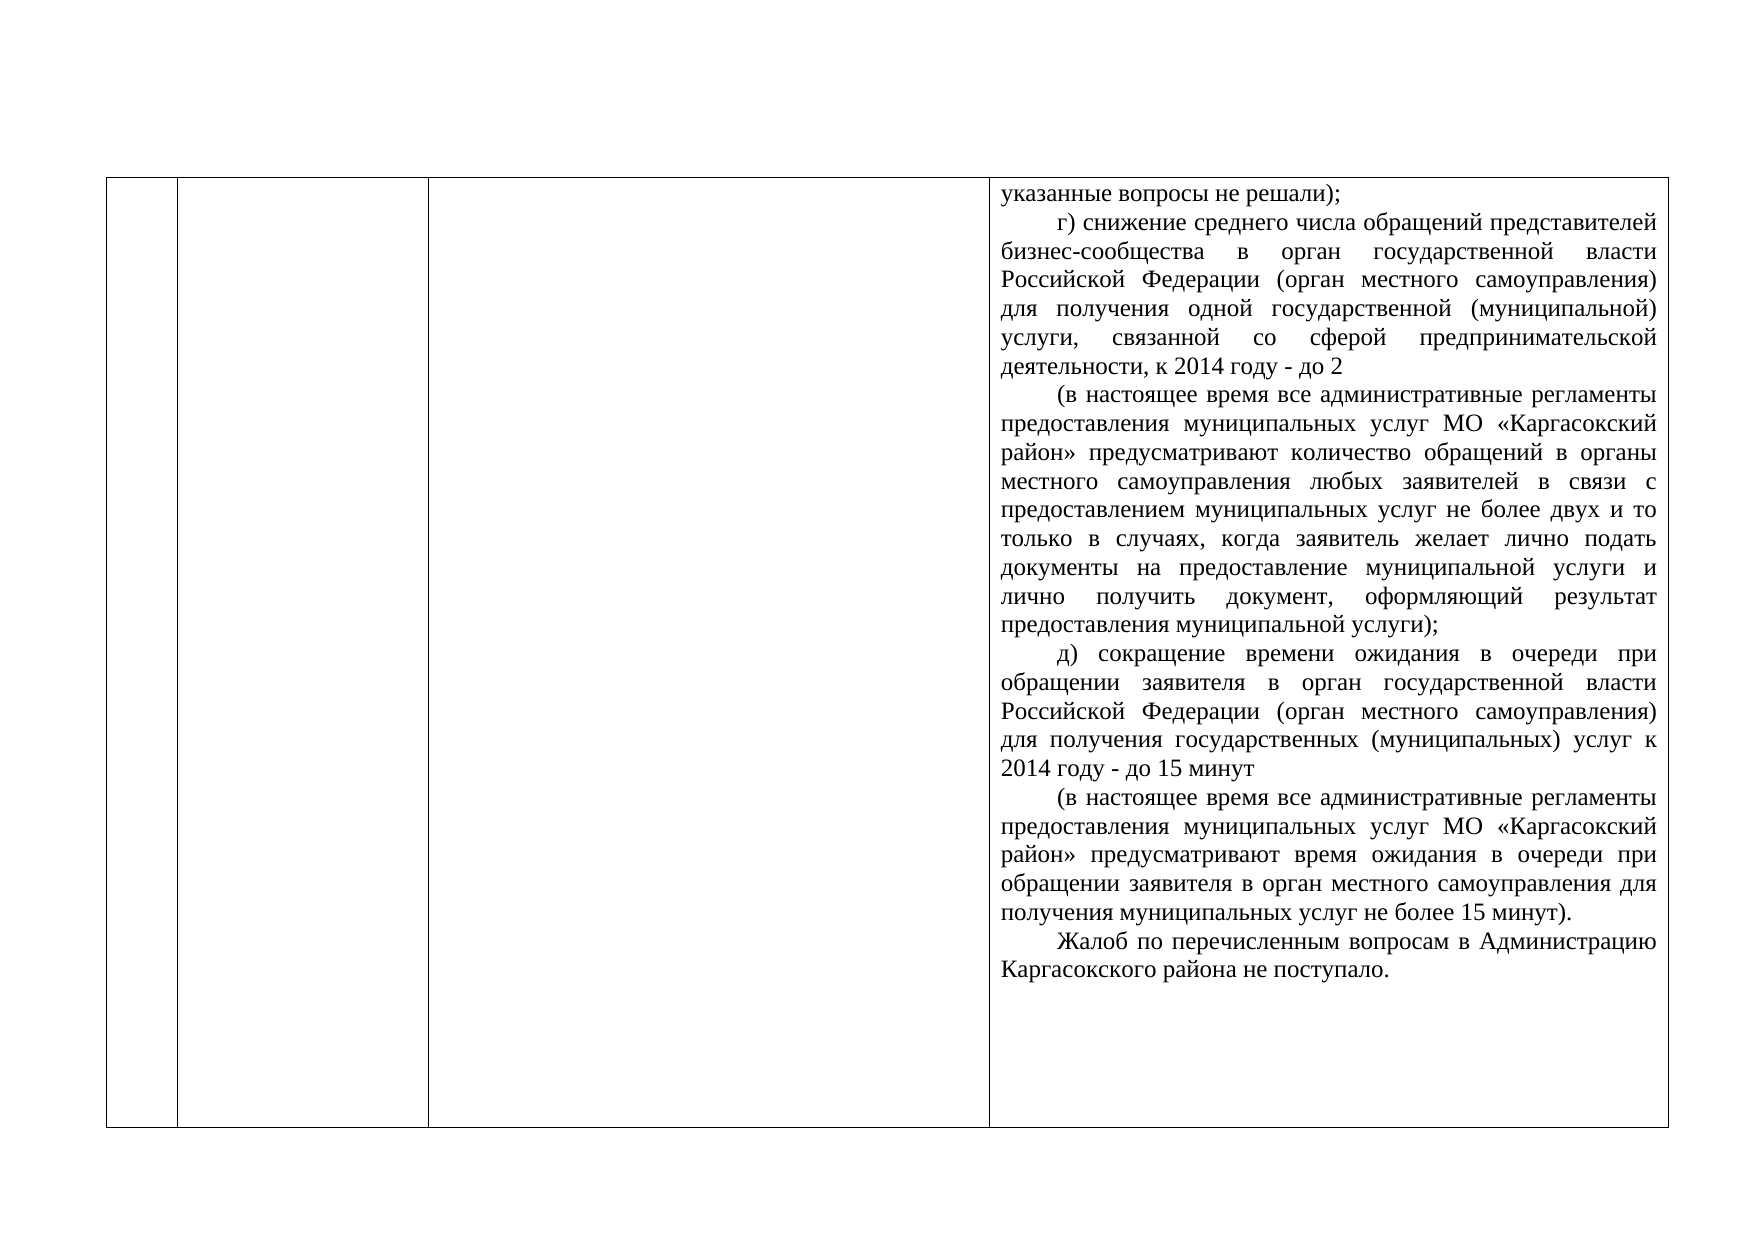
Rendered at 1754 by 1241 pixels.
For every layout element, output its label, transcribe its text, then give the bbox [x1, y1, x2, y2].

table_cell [178, 178, 428, 1127]
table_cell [429, 178, 989, 1127]
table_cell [990, 178, 1668, 1127]
table_cell 4 [107, 178, 177, 1127]
